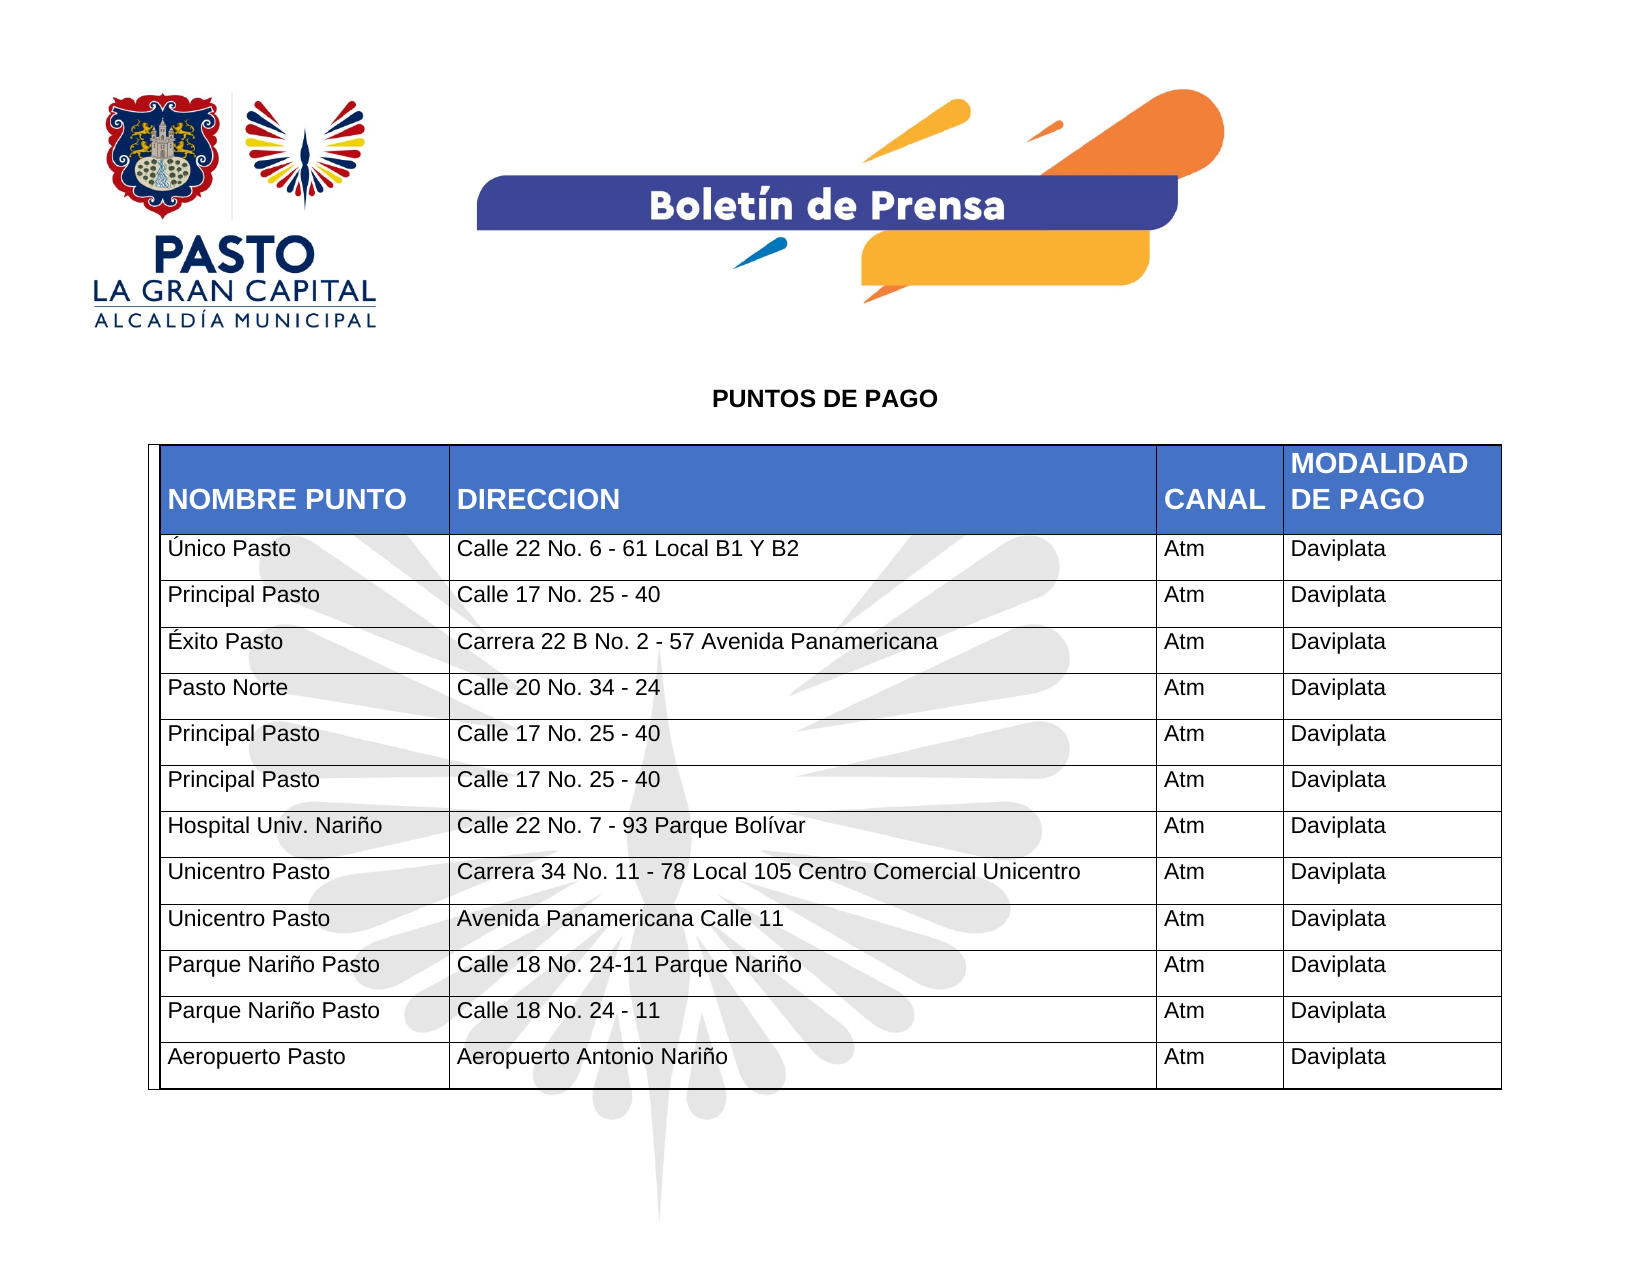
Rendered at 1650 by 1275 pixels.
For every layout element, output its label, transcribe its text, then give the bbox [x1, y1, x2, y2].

table_header [1284, 1043, 1501, 1088]
table_header [161, 766, 449, 811]
table_header [450, 1043, 1156, 1088]
table_header [450, 535, 1156, 580]
table_header [450, 674, 1156, 719]
table_header [1284, 812, 1501, 857]
table_header [1157, 766, 1283, 811]
table_header [1284, 674, 1501, 719]
table_header [450, 858, 1156, 904]
table_header [1157, 997, 1283, 1042]
table_header [1157, 674, 1283, 719]
table_header [1284, 905, 1501, 950]
table_header [161, 674, 449, 719]
table_header [1157, 535, 1283, 580]
table_header [1157, 1043, 1283, 1088]
table_header [1284, 766, 1501, 811]
table_header [450, 581, 1156, 627]
table_header [1284, 581, 1501, 627]
table_header [1157, 720, 1283, 765]
table_header [450, 628, 1156, 673]
table_header [1284, 997, 1501, 1042]
table_header [161, 720, 449, 765]
table_header [161, 581, 449, 627]
table_header [161, 905, 449, 950]
table_header [1284, 535, 1501, 580]
table_header [450, 766, 1156, 811]
table_header [1157, 812, 1283, 857]
table_header [161, 812, 449, 857]
table_header [161, 997, 449, 1042]
table_header [450, 720, 1156, 765]
table_header [1284, 720, 1501, 765]
table_header [1284, 628, 1501, 673]
table_header [1157, 905, 1283, 950]
table_header [161, 858, 449, 904]
picture [3, 1, 1315, 1275]
table_header [1157, 858, 1283, 904]
table_header [450, 905, 1156, 950]
text PUNTOS DE PAGO [148, 383, 1502, 412]
table_header [1284, 951, 1501, 996]
table_header [450, 812, 1156, 857]
table_header [149, 445, 159, 1089]
table_header [1284, 858, 1501, 904]
table_header [1157, 628, 1283, 673]
table_header [450, 951, 1156, 996]
table_header [1157, 951, 1283, 996]
table_header [450, 997, 1156, 1042]
table_header [161, 628, 449, 673]
table_header [1157, 581, 1283, 627]
table_header [161, 535, 449, 580]
table_header [161, 951, 449, 996]
table_header [161, 1043, 449, 1088]
